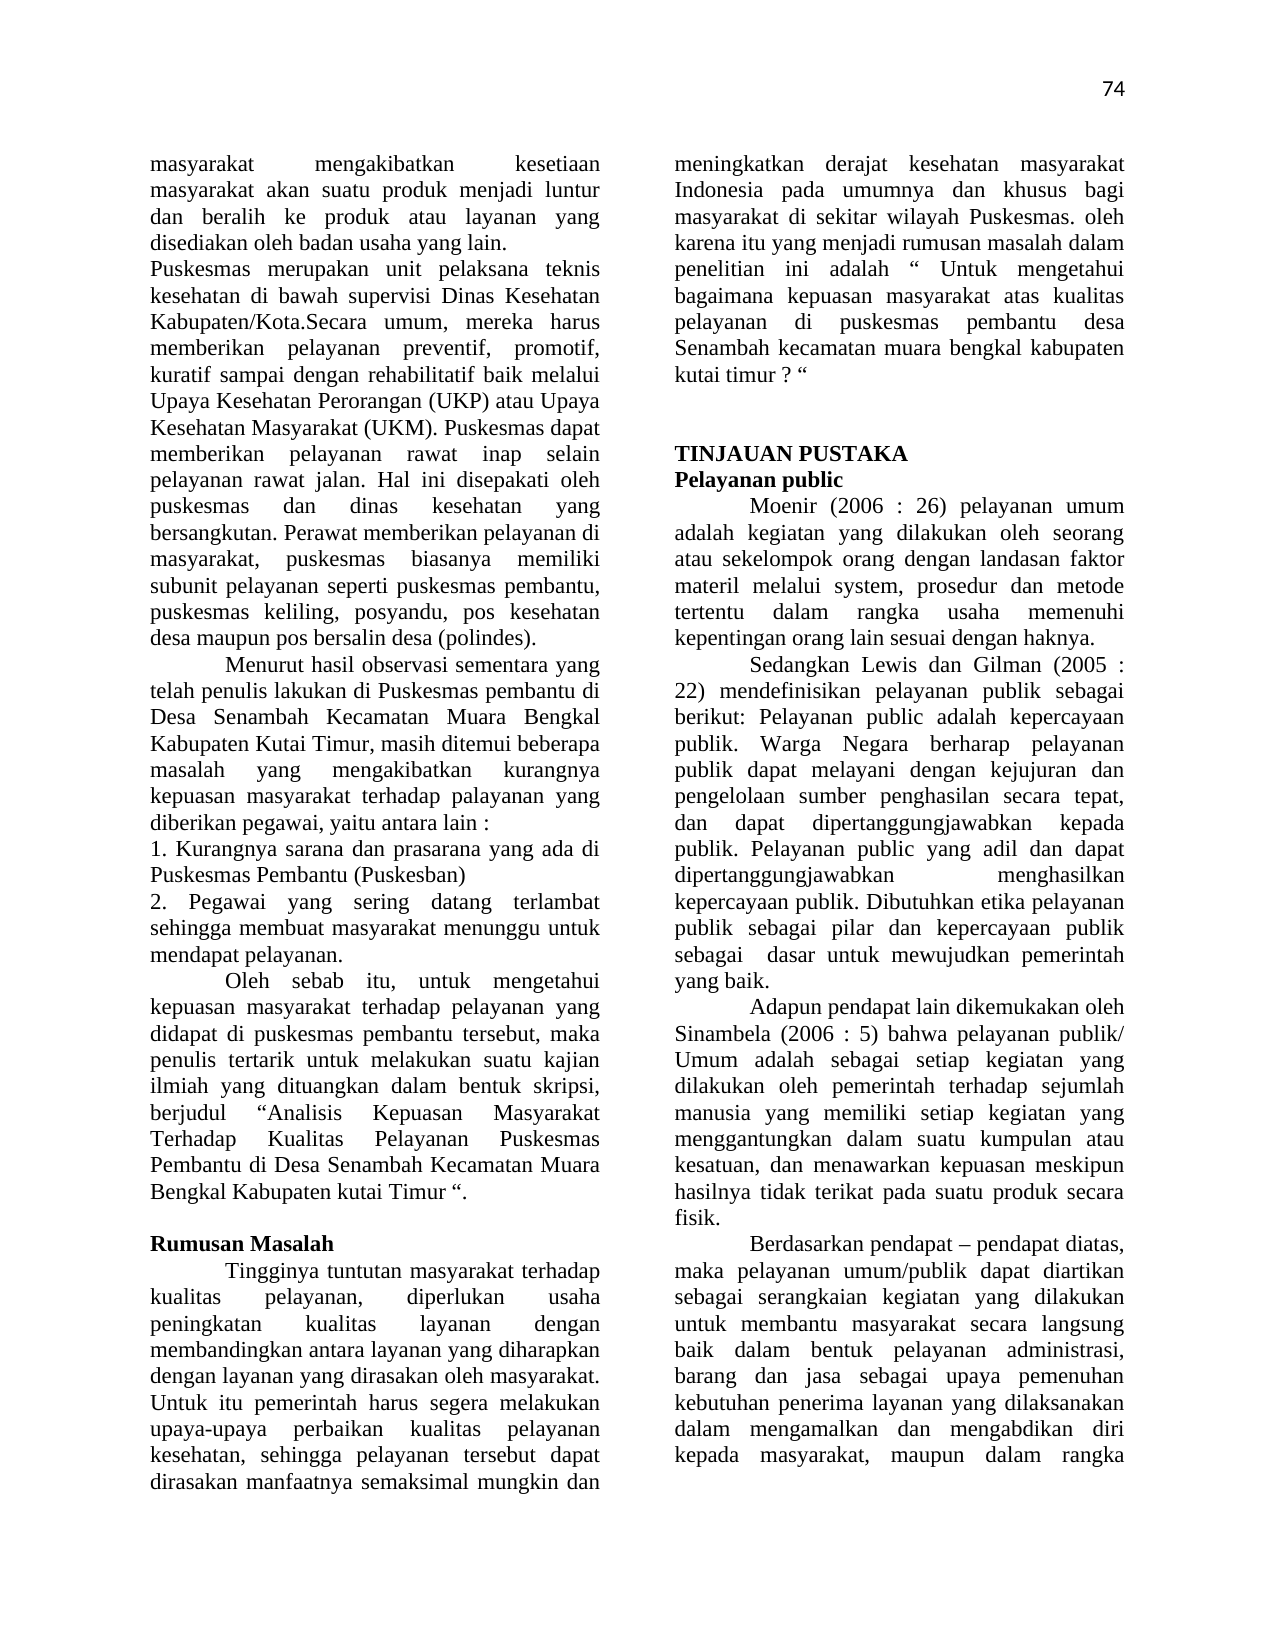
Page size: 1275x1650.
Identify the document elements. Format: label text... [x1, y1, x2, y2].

text TINJAUAN PUSTAKA [674, 440, 1125, 466]
text Menurut hasil observasi sementara yang telah penulis lakukan di Puskesmas pembantu di Desa Senambah Kecamatan Muara Bengkal Kabupaten Kutai Timur, masih ditemui beberapa masalah yang mengakibatkan kurangnya kepuasan masyarakat terhadap palayanan yang diberikan pegawai, yaitu antara lain : [150, 651, 601, 835]
text Tingginya tuntutan masyarakat terhadap kualitas pelayanan, diperlukan usaha peningkatan kualitas layanan dengan membandingkan antara layanan yang diharapkan dengan layanan yang dirasakan oleh masyarakat. Untuk itu pemerintah harus segera melakukan upaya-upaya perbaikan kualitas pelayanan kesehatan, sehingga pelayanan tersebut dapat dirasakan manfaatnya semaksimal mungkin dan meningkatkan derajat kesehatan masyarakat Indonesia pada umumnya dan khusus bagi masyarakat di sekitar wilayah Puskesmas. oleh karena itu yang menjadi rumusan masalah dalam penelitian ini adalah “ Untuk mengetahui bagaimana kepuasan masyarakat atas kualitas pelayanan di puskesmas pembantu desa Senambah kecamatan muara bengkal kabupaten kutai timur ? “ [150, 1257, 601, 1494]
text Tingginya tuntutan masyarakat terhadap kualitas pelayanan, diperlukan usaha peningkatan kualitas layanan dengan membandingkan antara layanan yang diharapkan dengan layanan yang dirasakan oleh masyarakat. Untuk itu pemerintah harus segera melakukan upaya-upaya perbaikan kualitas pelayanan kesehatan, sehingga pelayanan tersebut dapat dirasakan manfaatnya semaksimal mungkin dan meningkatkan derajat kesehatan masyarakat Indonesia pada umumnya dan khusus bagi masyarakat di sekitar wilayah Puskesmas. oleh karena itu yang menjadi rumusan masalah dalam penelitian ini adalah “ Untuk mengetahui bagaimana kepuasan masyarakat atas kualitas pelayanan di puskesmas pembantu desa Senambah kecamatan muara bengkal kabupaten kutai timur ? “ [674, 150, 1125, 387]
text Oleh sebab itu, untuk mengetahui kepuasan masyarakat terhadap pelayanan yang didapat di puskesmas pembantu tersebut, maka penulis tertarik untuk melakukan suatu kajian ilmiah yang dituangkan dalam bentuk skripsi, berjudul “Analisis Kepuasan Masyarakat Terhadap Kualitas Pelayanan Puskesmas Pembantu di Desa Senambah Kecamatan Muara Bengkal Kabupaten kutai Timur “. [150, 967, 601, 1204]
text 1. Kurangnya sarana dan prasarana yang ada di Puskesmas Pembantu (Puskesban) [150, 835, 601, 888]
text Pelayanan public [674, 466, 1125, 493]
text Rumusan Masalah [150, 1231, 601, 1257]
text Sedangkan Lewis dan Gilman (2005 : 22) mendefinisikan pelayanan publik sebagai berikut: Pelayanan public adalah kepercayaan publik. Warga Negara berharap pelayanan publik dapat melayani dengan kejujuran dan pengelolaan sumber penghasilan secara tepat, dan dapat dipertanggungjawabkan kepada publik. Pelayanan public yang adil dan dapat dipertanggungjawabkan menghasilkan kepercayaan publik. Dibutuhkan etika pelayanan publik sebagai pilar dan kepercayaan publik sebagai dasar untuk mewujudkan pemerintah yang baik. [674, 651, 1125, 993]
text Puskesmas merupakan unit pelaksana teknis kesehatan di bawah supervisi Dinas Kesehatan Kabupaten/Kota.Secara umum, mereka harus memberikan pelayanan preventif, promotif, kuratif sampai dengan rehabilitatif baik melalui Upaya Kesehatan Perorangan (UKP) atau Upaya Kesehatan Masyarakat (UKM). Puskesmas dapat memberikan pelayanan rawat inap selain pelayanan rawat jalan. Hal ini disepakati oleh puskesmas dan dinas kesehatan yang bersangkutan. Perawat memberikan pelayanan di masyarakat, puskesmas biasanya memiliki subunit pelayanan seperti puskesmas pembantu, puskesmas keliling, posyandu, pos kesehatan desa maupun pos bersalin desa (polindes). [150, 255, 601, 651]
text Moenir (2006 : 26) pelayanan umum adalah kegiatan yang dilakukan oleh seorang atau sekelompok orang dengan landasan faktor materil melalui system, prosedur dan metode tertentu dalam rangka usaha memenuhi kepentingan orang lain sesuai dengan haknya. [674, 493, 1125, 651]
text 2. Pegawai yang sering datang terlambat sehingga membuat masyarakat menunggu untuk mendapat pelayanan. [150, 888, 601, 967]
text Adapun pendapat lain dikemukakan oleh Sinambela (2006 : 5) bahwa pelayanan publik/ Umum adalah sebagai setiap kegiatan yang dilakukan oleh pemerintah terhadap sejumlah manusia yang memiliki setiap kegiatan yang menggantungkan dalam suatu kumpulan atau kesatuan, dan menawarkan kepuasan meskipun hasilnya tidak terikat pada suatu produk secara fisik. [674, 993, 1125, 1231]
